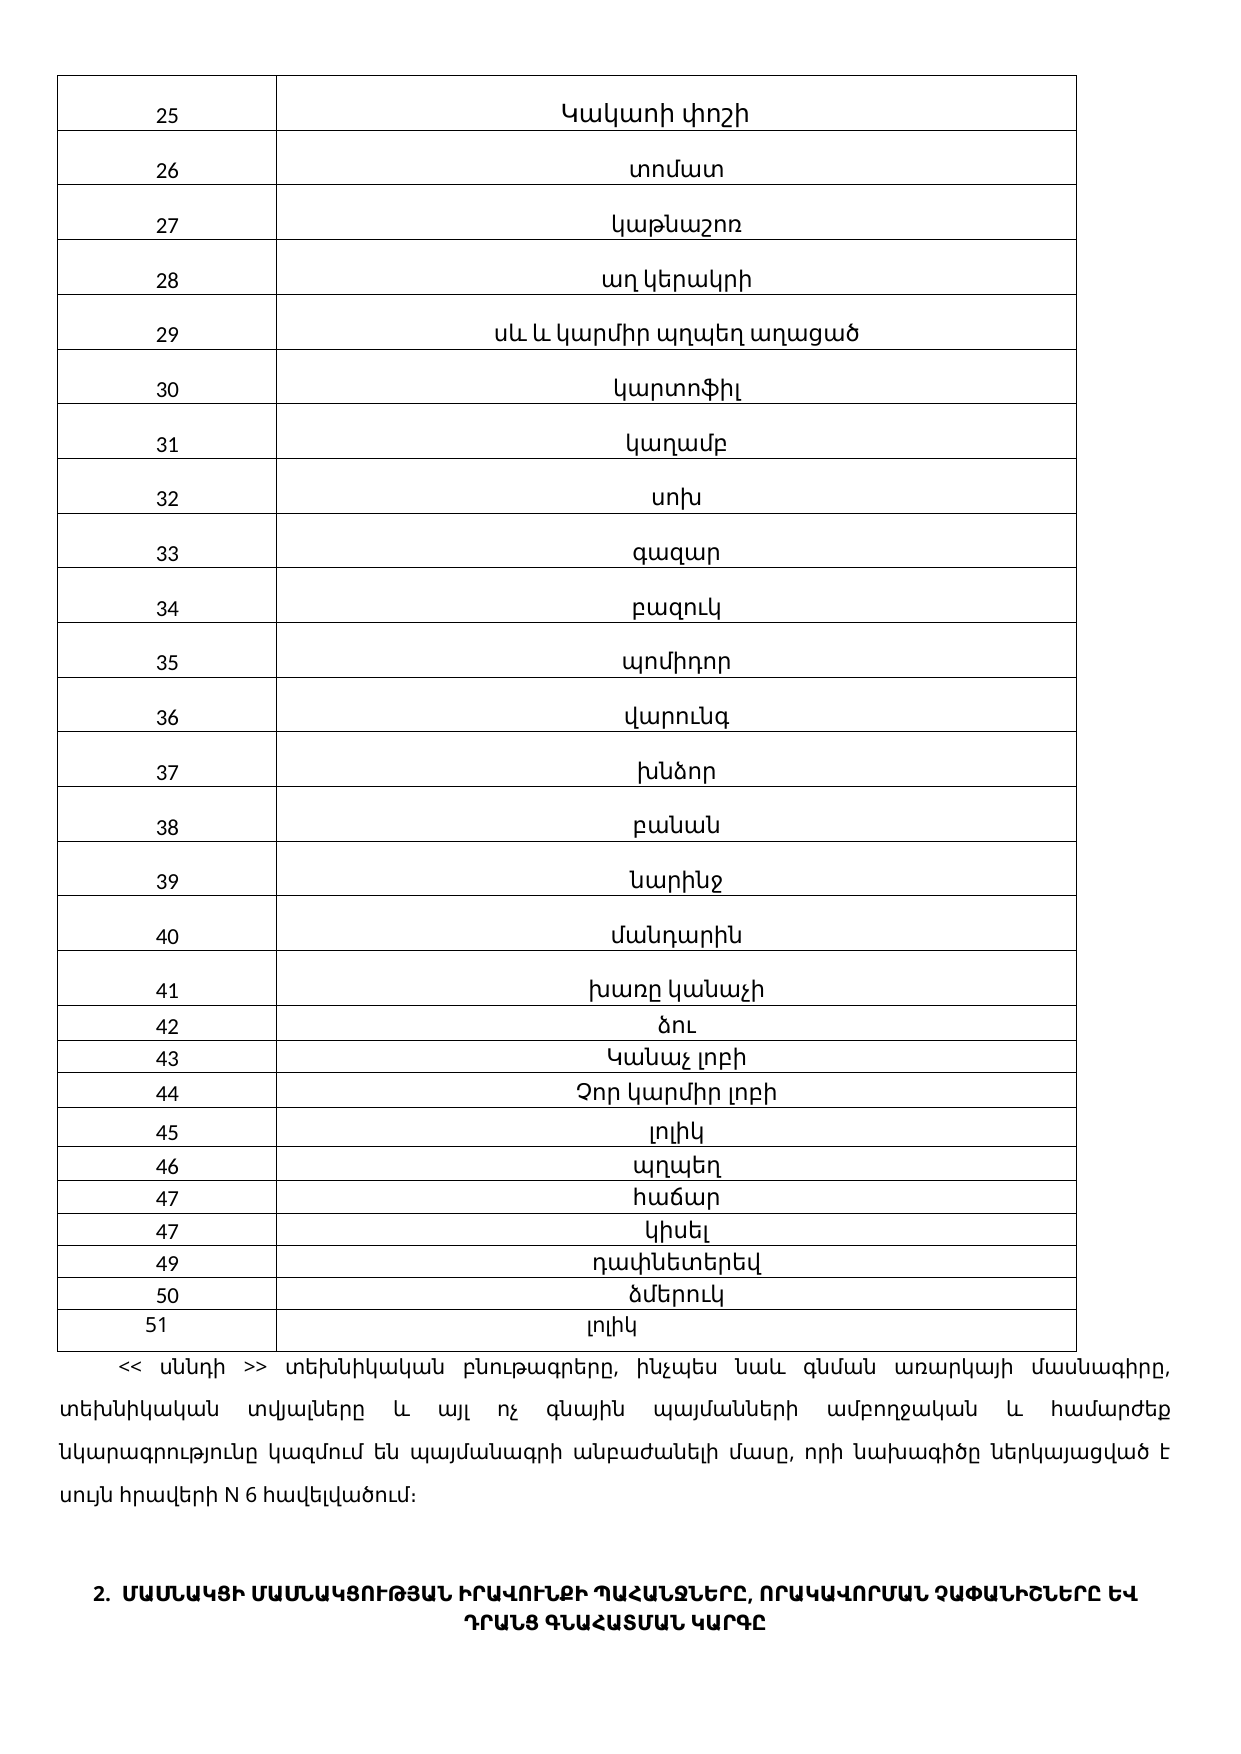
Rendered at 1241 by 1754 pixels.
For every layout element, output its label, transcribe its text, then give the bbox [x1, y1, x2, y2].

table_cell 40 [58, 896, 276, 950]
table_cell բանան [277, 787, 1076, 841]
table_cell 42 [58, 1006, 276, 1040]
table_cell 27 [58, 185, 276, 239]
table_cell կաթնաշոռ [277, 185, 1076, 239]
table_cell սև և կարմիր պղպեղ աղացած [277, 295, 1076, 348]
table_cell 50 [58, 1278, 276, 1309]
table_cell 26 [58, 131, 276, 184]
table_cell սոխ [277, 459, 1076, 512]
table_cell 44 [58, 1073, 276, 1107]
table_cell 36 [58, 678, 276, 731]
table_cell 33 [58, 514, 276, 567]
table_cell լոլիկ [277, 1310, 1076, 1351]
table_cell 37 [58, 732, 276, 786]
table_cell 34 [58, 568, 276, 622]
table_cell 39 [58, 842, 276, 895]
table_cell ձու [277, 1006, 1076, 1040]
table_cell կարտոֆիլ [277, 350, 1076, 403]
table_cell 47 [58, 1214, 276, 1245]
table_cell 29 [58, 295, 276, 348]
table_cell տոմատ [277, 131, 1076, 184]
text 2. ՄԱՍՆԱԿՑԻ ՄԱՍՆԱԿՑՈՒԹՅԱՆ ԻՐԱՎՈՒՆՔԻ ՊԱՀԱՆՋՆԵՐԸ, ՈՐԱԿԱՎՈՐՄԱՆ ՉԱՓԱՆԻՇՆԵՐԸ ԵՎ ԴՐԱՆՑ ԳՆԱՀԱՏՄԱՆ ԿԱՐԳԸ [59, 1579, 1171, 1636]
table_cell դափնետերեվ [277, 1246, 1076, 1277]
table_cell 47 [58, 1181, 276, 1212]
table_cell խառը կանաչի [277, 951, 1076, 1005]
table_cell 46 [58, 1147, 276, 1180]
table_cell Կանաչ լոբի [277, 1041, 1076, 1072]
table_cell մանդարին [277, 896, 1076, 950]
table_cell հաճար [277, 1181, 1076, 1212]
table_cell 41 [58, 951, 276, 1005]
table_cell 45 [58, 1108, 276, 1146]
table_cell 30 [58, 350, 276, 403]
table_cell 28 [58, 240, 276, 294]
table_cell 43 [58, 1041, 276, 1072]
table_cell աղ կերակրի [277, 240, 1076, 294]
table_cell 32 [58, 459, 276, 512]
table_cell պոմիդոր [277, 623, 1076, 677]
table_cell Կակաոի փոշի [277, 76, 1076, 130]
table_cell խնձոր [277, 732, 1076, 786]
table_cell 38 [58, 787, 276, 841]
table_cell 49 [58, 1246, 276, 1277]
table_cell 35 [58, 623, 276, 677]
table_cell 25 [58, 76, 276, 130]
table_cell պղպեղ [277, 1147, 1076, 1180]
table_cell վարունգ [277, 678, 1076, 731]
table_cell կիսել [277, 1214, 1076, 1245]
table_cell կաղամբ [277, 404, 1076, 458]
table_cell 31 [58, 404, 276, 458]
table_cell Չոր կարմիր լոբի [277, 1073, 1076, 1107]
table_cell լոլիկ [277, 1108, 1076, 1146]
table_cell բազուկ [277, 568, 1076, 622]
table_cell նարինջ [277, 842, 1076, 895]
table_cell գազար [277, 514, 1076, 567]
table_cell ձմերուկ [277, 1278, 1076, 1309]
table_cell 51 [58, 1310, 276, 1351]
text << սննդի >> տեխնիկական բնութագրերը, ինչպես նաև գնման առարկայի մասնագիրը, տեխնիկական տվյալները և այլ ոչ գնային պայմանների ամբողջական և համարժեք նկարագրությունը կազմում են պայմանագրի անբաժանելի մասը, որի նախագիծը ներկայացված է սույն հրավերի N 6 հավելվածում։ [59, 1352, 1171, 1508]
